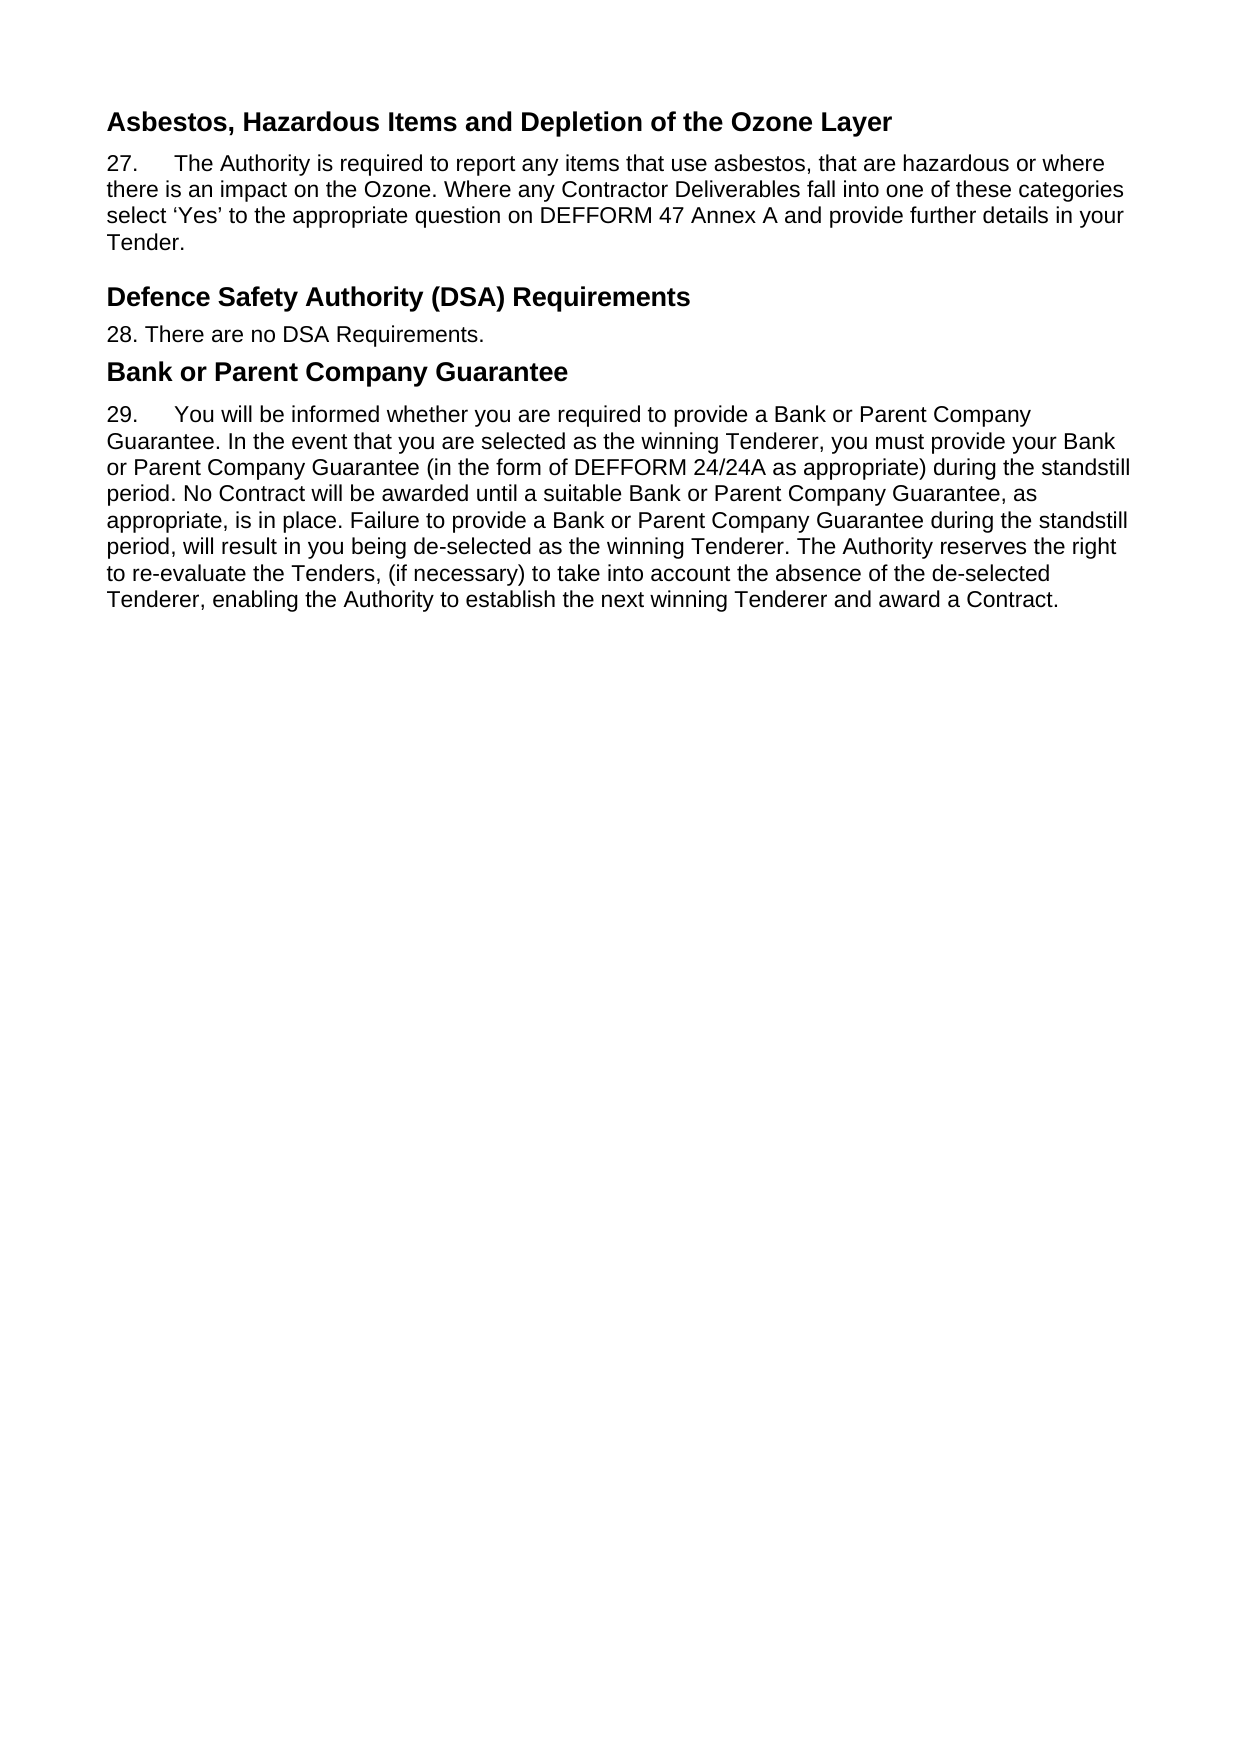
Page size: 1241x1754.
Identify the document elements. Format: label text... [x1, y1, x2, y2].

text Defence Safety Authority (DSA) Requirements [106, 286, 436, 312]
text Defence Safety Authority (DSA) Requirements [500, 286, 1140, 312]
text Asbestos, Hazardous Items and Depletion of the Ozone Layer [106, 107, 1140, 138]
text 27. The Authority is required to report any items that use asbestos, that are hazardous or where there is an impact on the Ozone. Where any Contractor Deliverables fall into one of these categories select ‘Yes’ to the appropriate question on DEFFORM 47 Annex A and provide further details in your Tender. [106, 150, 1125, 255]
text 28. There are no DSA Requirements. Bank or Parent Company Guarantee [106, 312, 1140, 389]
text 29. You will be informed whether you are required to provide a Bank or Parent Company Guarantee. In the event that you are selected as the winning Tenderer, you must provide your Bank or Parent Company Guarantee (in the form of DEFFORM 24/24A as appropriate) during the standstill period. No Contract will be awarded until a suitable Bank or Parent Company Guarantee, as appropriate, is in place. Failure to provide a Bank or Parent Company Guarantee during the standstill period, will result in you being de-selected as the winning Tenderer. The Authority reserves the right to re-evaluate the Tenders, (if necessary) to take into account the absence of the de-selected Tenderer, enabling the Authority to establish the next winning Tenderer and award a Contract. [106, 402, 1133, 613]
